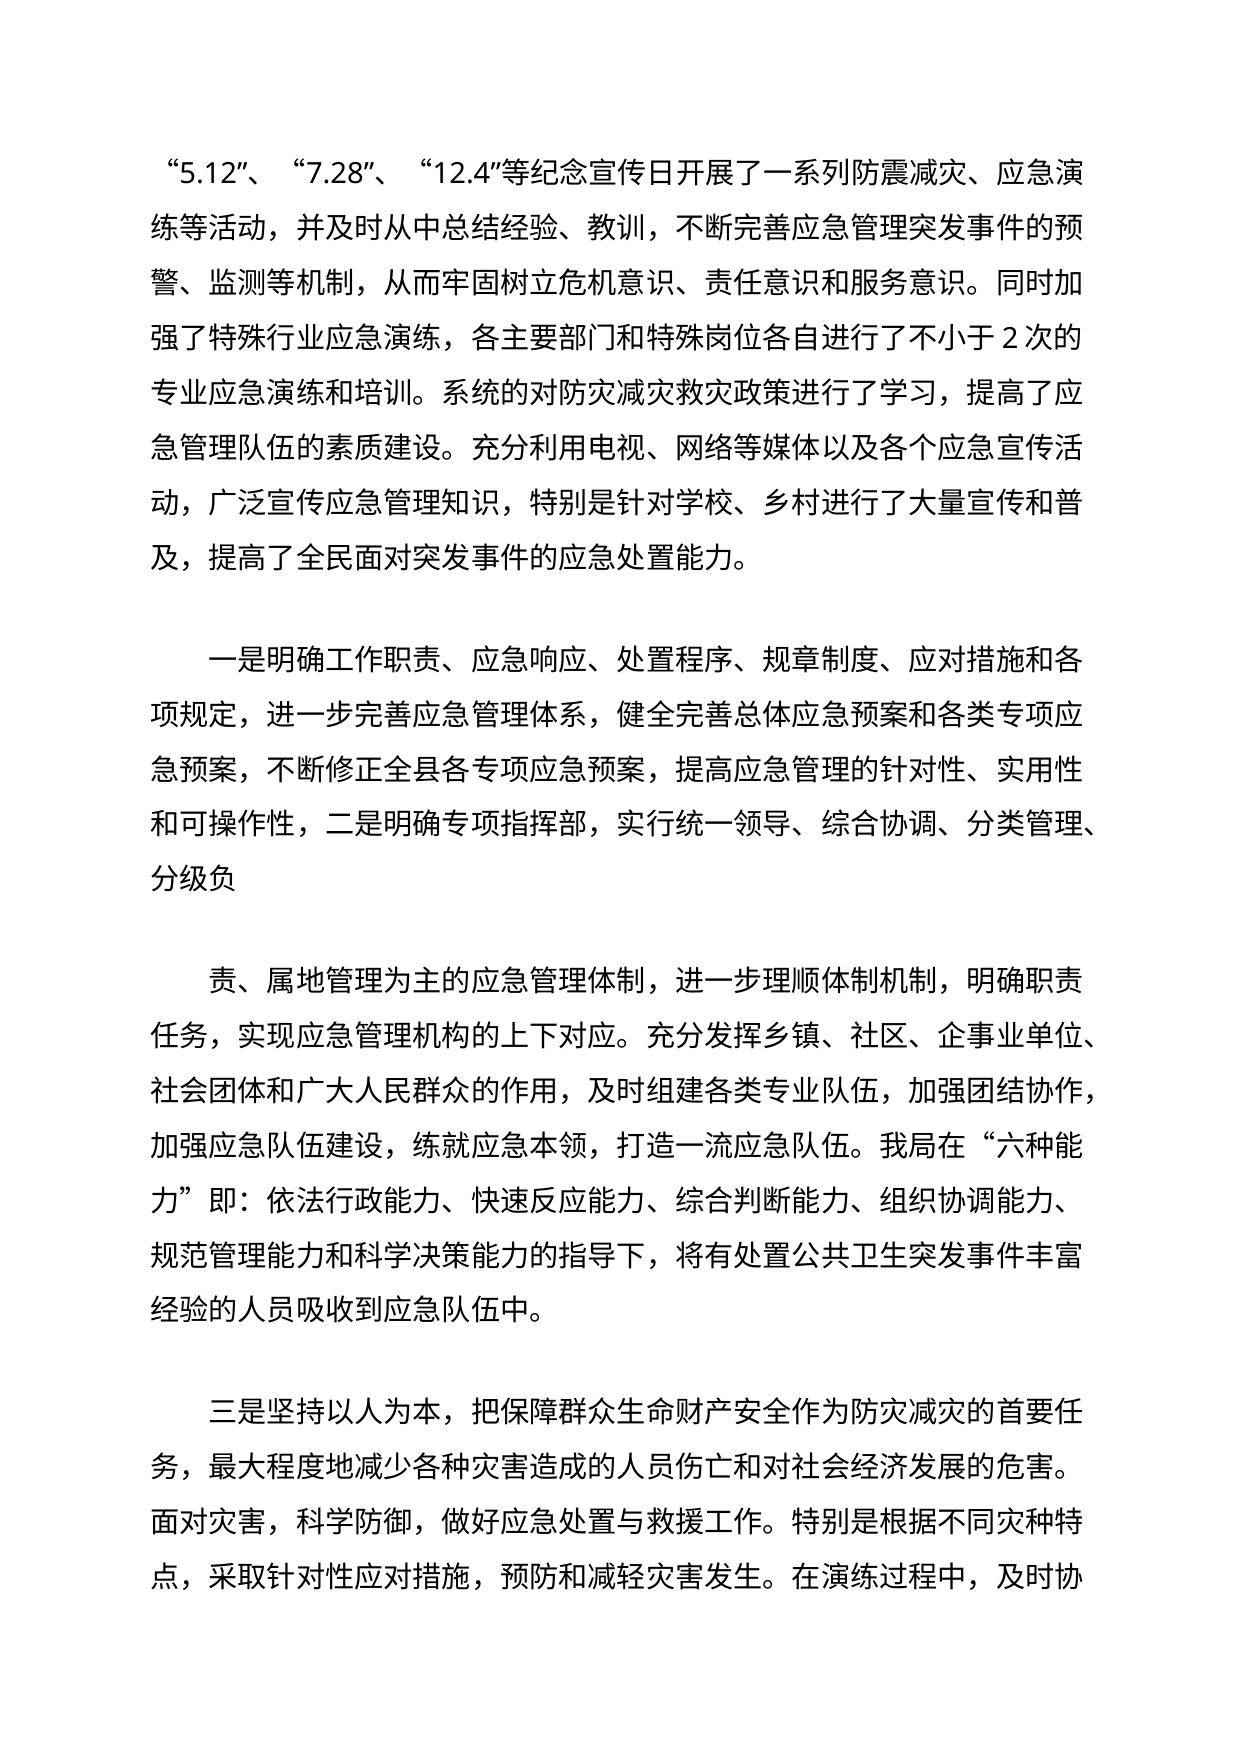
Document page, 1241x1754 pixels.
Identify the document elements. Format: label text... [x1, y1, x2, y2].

text 一是明确工作职责、应急响应、处置程序、规章制度、应对措施和各项规定，进一步完善应急管理体系，健全完善总体应急预案和各类专项应急预案，不断修正全县各专项应急预案，提高应急管理的针对性、实用性和可操作性，二是明确专项指挥部，实行统一领导、综合协调、分类管理、分级负 [150, 636, 1090, 898]
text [150, 150, 1090, 577]
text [150, 1389, 1090, 1596]
text 责、属地管理为主的应急管理体制，进一步理顺体制机制，明确职责任务，实现应急管理机构的上下对应。充分发挥乡镇、社区、企事业单位、社会团体和广大人民群众的作用，及时组建各类专业队伍，加强团结协作，加强应急队伍建设，练就应急本领，打造一流应急队伍。我局在“六种能力”即：依法行政能力、快速反应能力、综合判断能力、组织协调能力、规范管理能力和科学决策能力的指导下，将有处置公共卫生突发事件丰富经验的人员吸收到应急队伍中。 [150, 958, 1090, 1329]
